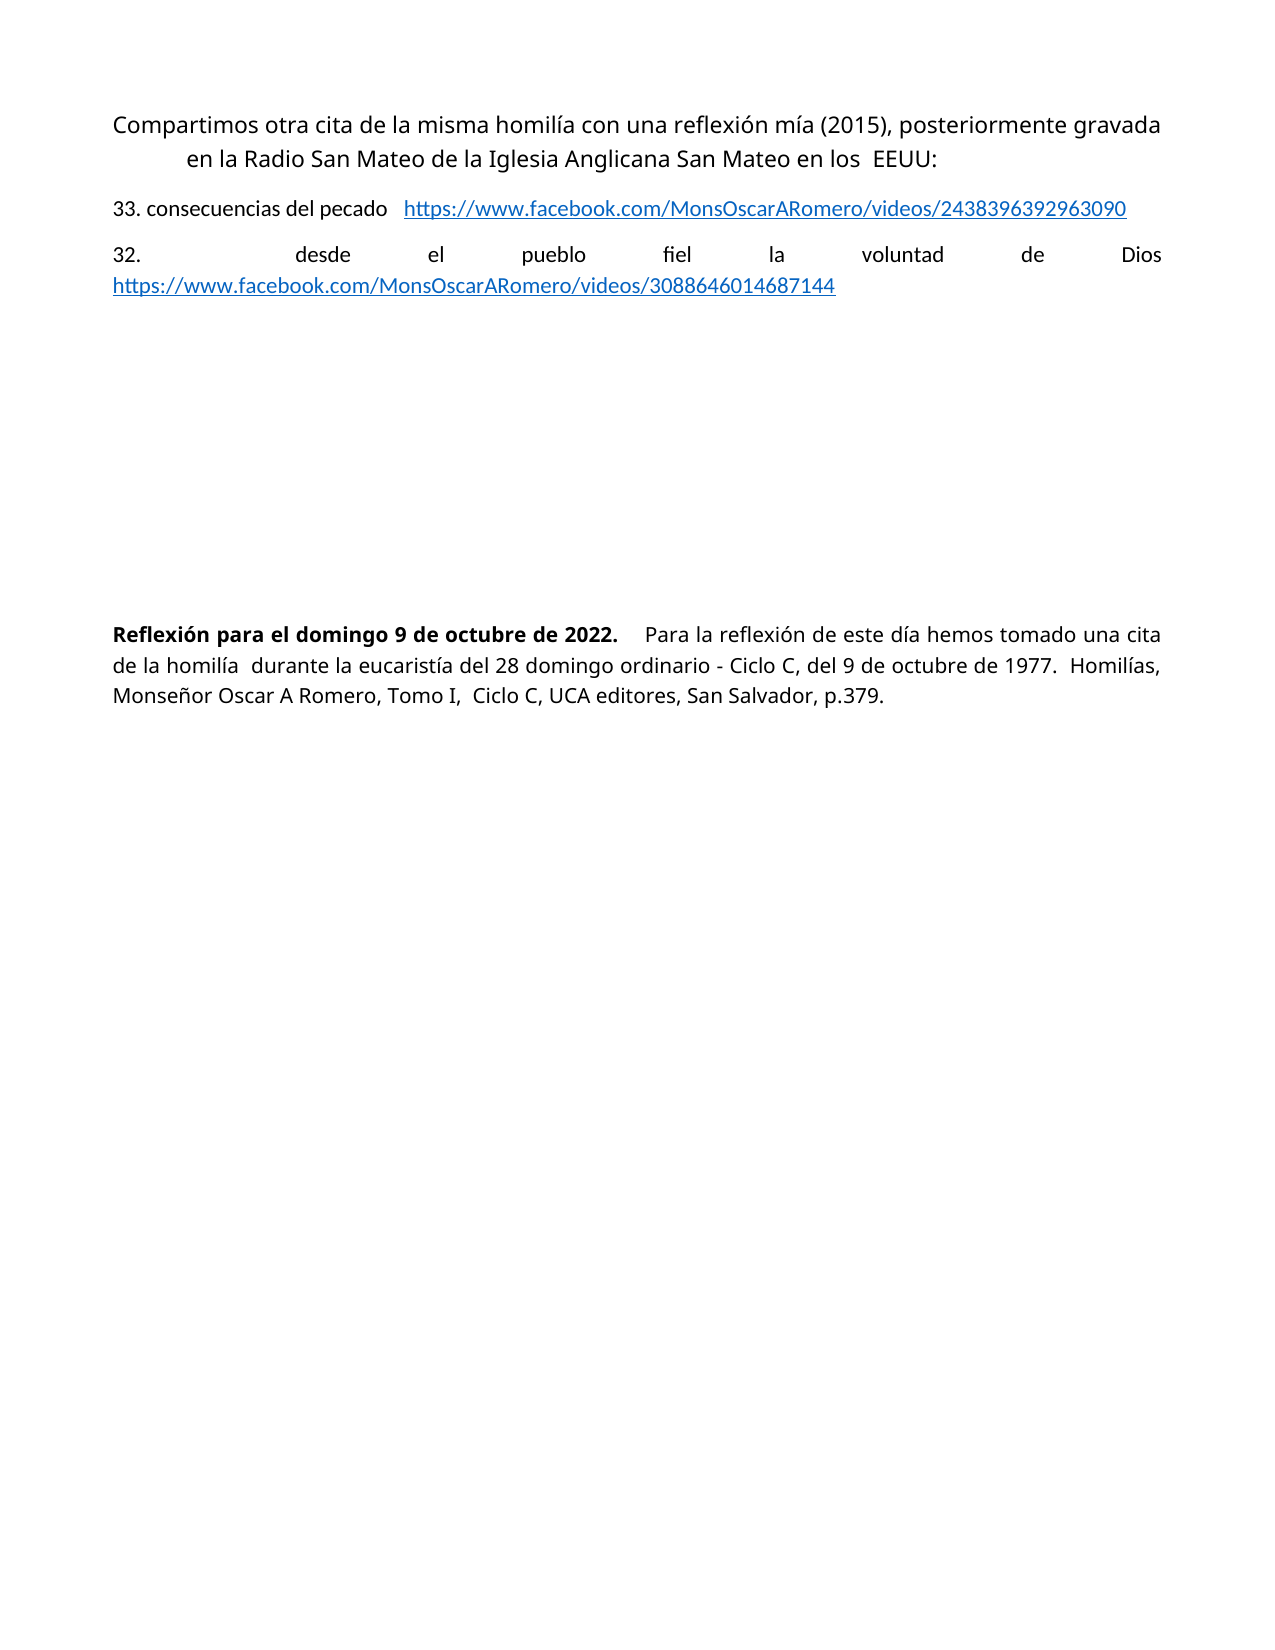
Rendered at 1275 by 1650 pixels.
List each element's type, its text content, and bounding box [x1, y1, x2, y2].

text Compartimos otra cita de la misma homilía con una reflexión mía (2015), posteriormente gravada en la Radio San Mateo de la Iglesia Anglicana San Mateo en los EEUU: [112, 109, 1163, 174]
text Reflexión para el domingo 9 de octubre de 2022. Para la reflexión de este día hemos tomado una cita de la homilía durante la eucaristía del 28 domingo ordinario - Ciclo C, del 9 de octubre de 1977. Homilías, Monseñor Oscar A Romero, Tomo I, Ciclo C, UCA editores, San Salvador, p.379. [112, 620, 1163, 710]
text 33. consecuencias del pecado https://www.facebook.com/MonsOscarARomero/videos/2438396392963090 [112, 194, 1163, 222]
text 32. desde el pueblo fiel la voluntad de Dios https://www.facebook.com/MonsOscarARomero/videos/3088646014687144 [112, 241, 1163, 299]
